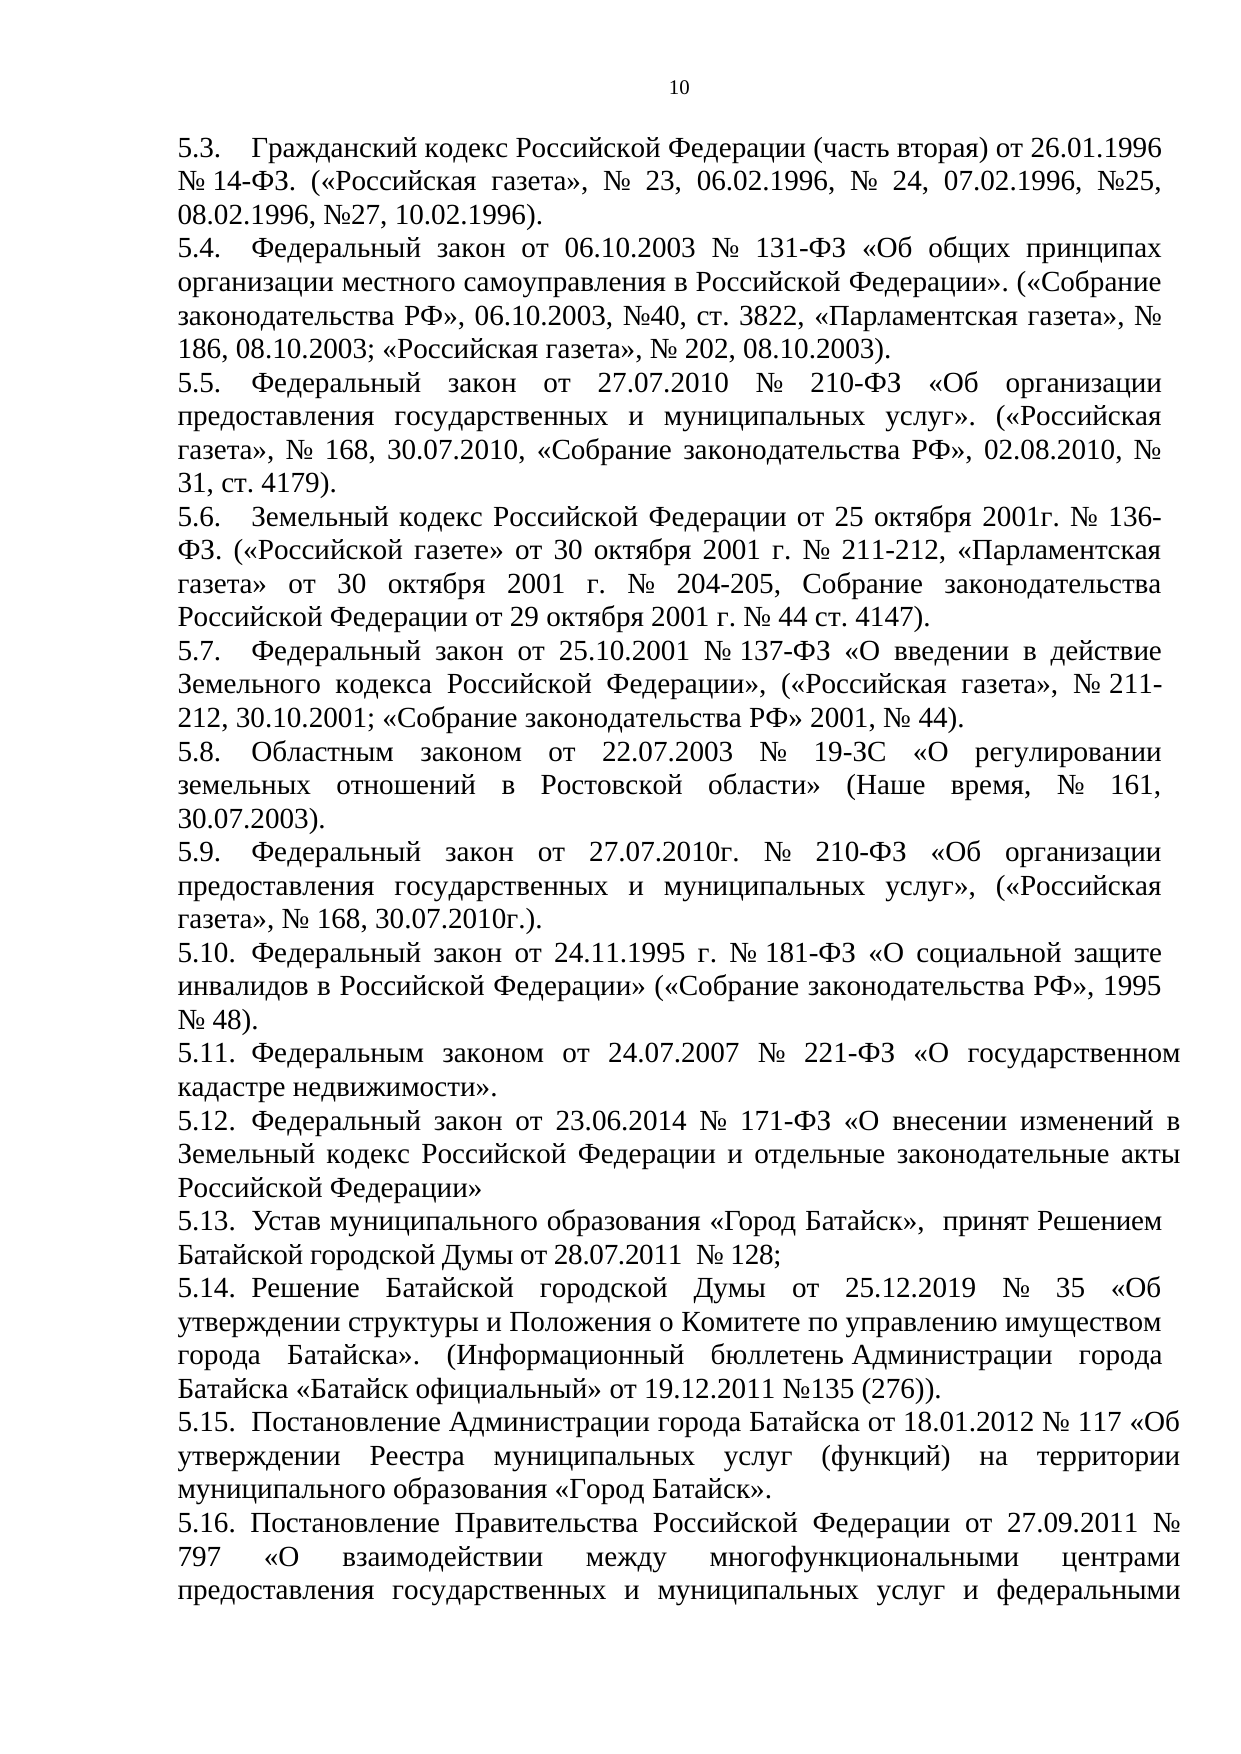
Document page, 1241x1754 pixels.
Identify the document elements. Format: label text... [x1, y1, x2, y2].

list Областным законом от 22.07.2003 № 19-ЗС «О регулировании земельных отношений в Ростовской области» (Наше время, № 161, 30.07.2003). [177, 734, 1162, 834]
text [177, 1505, 1181, 1606]
list Гражданский кодекс Российской Федерации (часть вторая) от 26.01.1996 № 14-ФЗ. («Российская газета», № 23, 06.02.1996, № 24, 07.02.1996, №25, 08.02.1996, №27, 10.02.1996). [177, 130, 1162, 231]
list Постановление Администрации города Батайска от 18.01.2012 № 117 «Об утверждении Реестра муниципальных услуг (функций) на территории муниципального образования «Город Батайск». [177, 1404, 1181, 1505]
list Федеральный закон от 24.11.1995 г. № 181-ФЗ «О социальной защите инвалидов в Российской Федерации» («Собрание законодательства РФ», 1995 № 48). [177, 935, 1162, 1036]
list Земельный кодекс Российской Федерации от 25 октября 2001г. № 136-ФЗ. («Российской газете» от 30 октября . № 211-212, «Парламентская газета» от 30 октября . № 204-205, Собрание законодательства Российской Федерации от 29 октября . № 44 ст. 4147). [177, 499, 1162, 633]
list Решение Батайской городской Думы от 25.12.2019 № 35 «Об утверждении структуры и Положения о Комитете по управлению имуществом города Батайска». (Информационный бюллетень Администрации города Батайска «Батайск официальный» от 19.12.2011 №135 (276)). [177, 1270, 1162, 1404]
list Федеральный закон от 23.06.2014 № 171-ФЗ «О внесении изменений в Земельный кодекс Российской Федерации и отдельные законодательные акты Российской Федерации» [177, 1103, 1181, 1203]
list Устав муниципального образования «Город Батайск», принят Решением Батайской городской Думы от 28.07.2011 № 128; [177, 1203, 1162, 1270]
list Федеральный закон от 06.10.2003 № 131-ФЗ «Об общих принципах организации местного самоуправления в Российской Федерации». («Собрание законодательства РФ», 06.10.2003, №40, ст. 3822, «Парламентская газета», № 186, 08.10.2003; «Российская газета», № 202, 08.10.2003). [177, 231, 1162, 365]
list Федеральный закон от 27.07.2010г. № 210-ФЗ «Об организации предоставления государственных и муниципальных услуг», («Российская газета», № 168, 30.07.2010г.). [177, 834, 1162, 935]
list Федеральный закон от 27.07.2010 № 210-ФЗ «Об организации предоставления государственных и муниципальных услуг». («Российская газета», № 168, 30.07.2010, «Собрание законодательства РФ», 02.08.2010, № 31, ст. 4179). [177, 365, 1162, 499]
list Федеральным законом от 24.07.2007 № 221-ФЗ «О государственном кадастре недвижимости». [177, 1036, 1181, 1103]
list Федеральный закон от 25.10.2001 № 137-ФЗ «О введении в действие Земельного кодекса Российской Федерации», («Российская газета», № 211-212, 30.10.2001; «Собрание законодательства РФ» 2001, № 44). [177, 633, 1162, 734]
